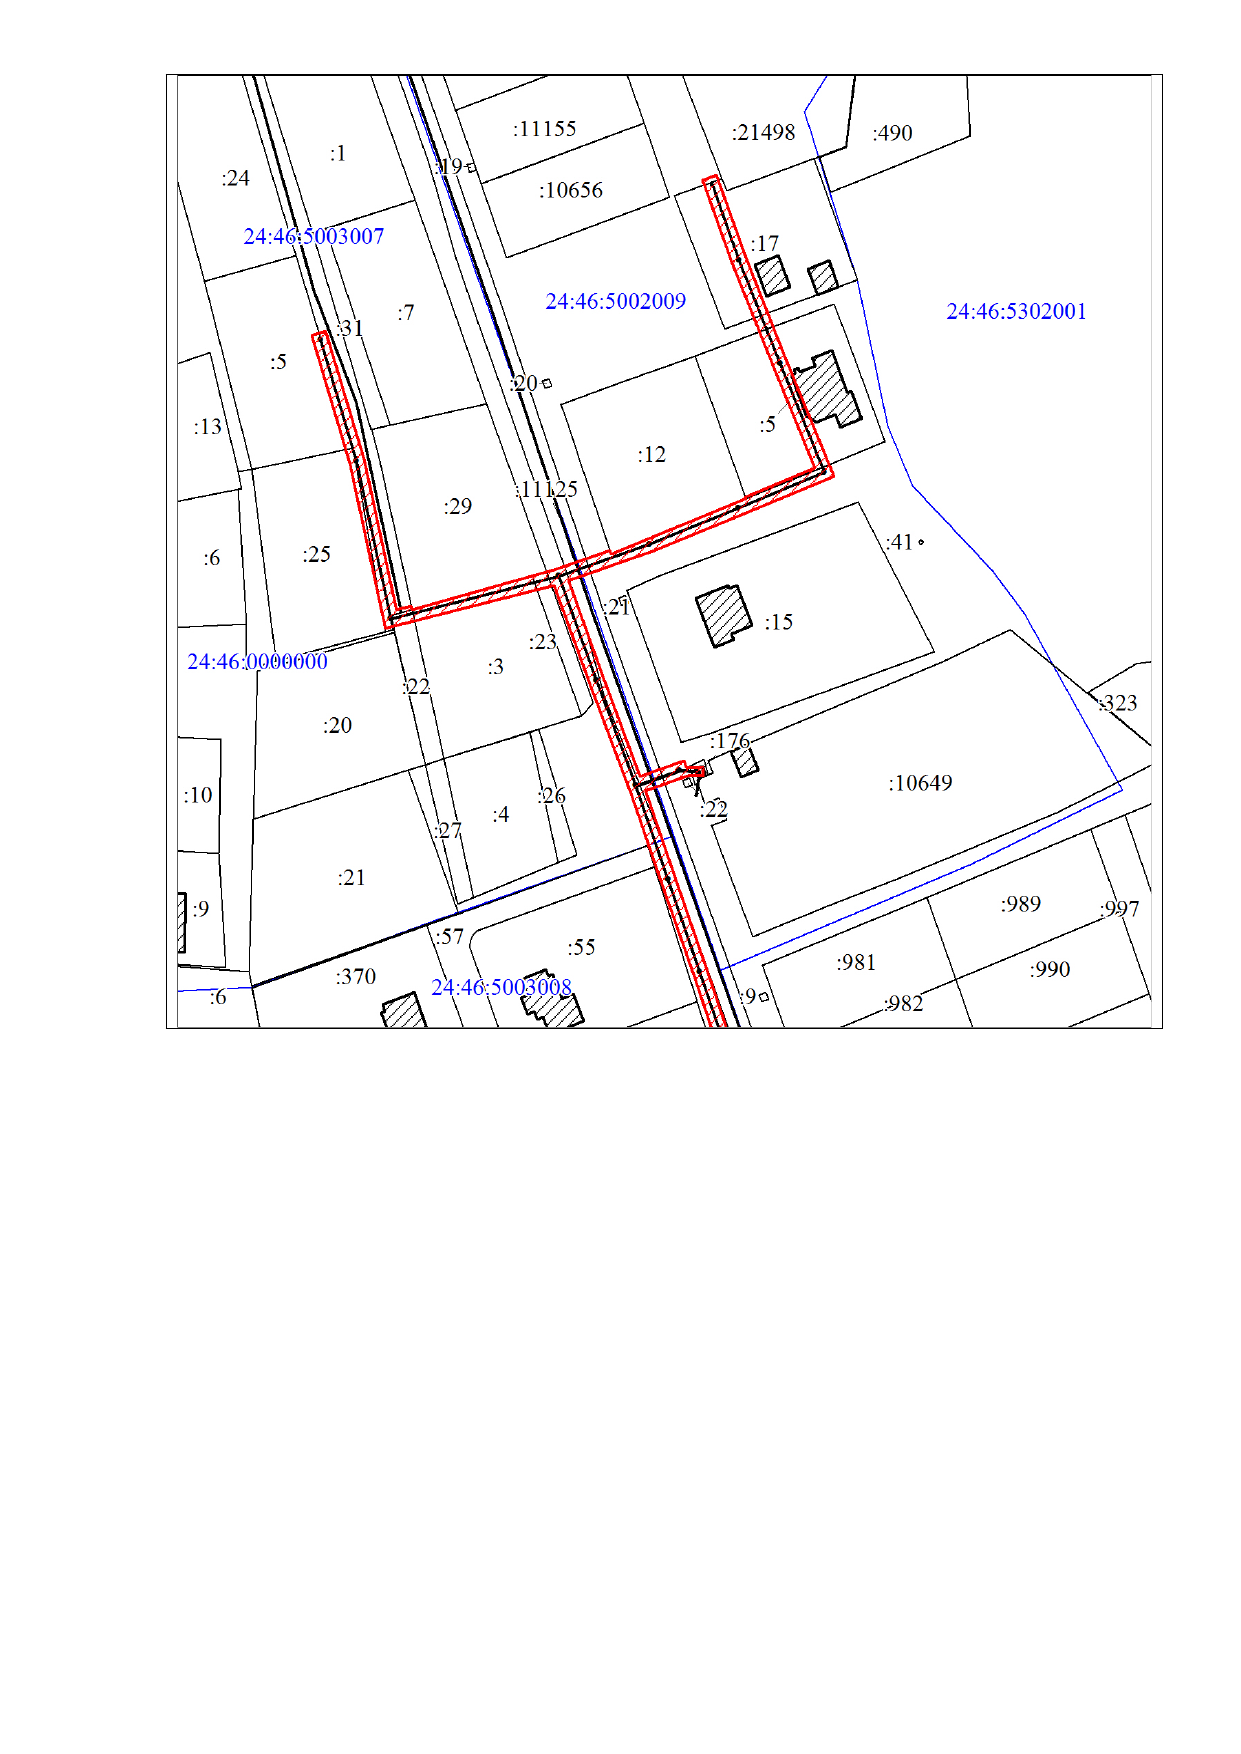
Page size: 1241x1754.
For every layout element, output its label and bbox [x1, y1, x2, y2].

table_header [1152, 75, 1162, 1028]
table_header [167, 75, 177, 1028]
picture [177, 75, 1152, 1028]
